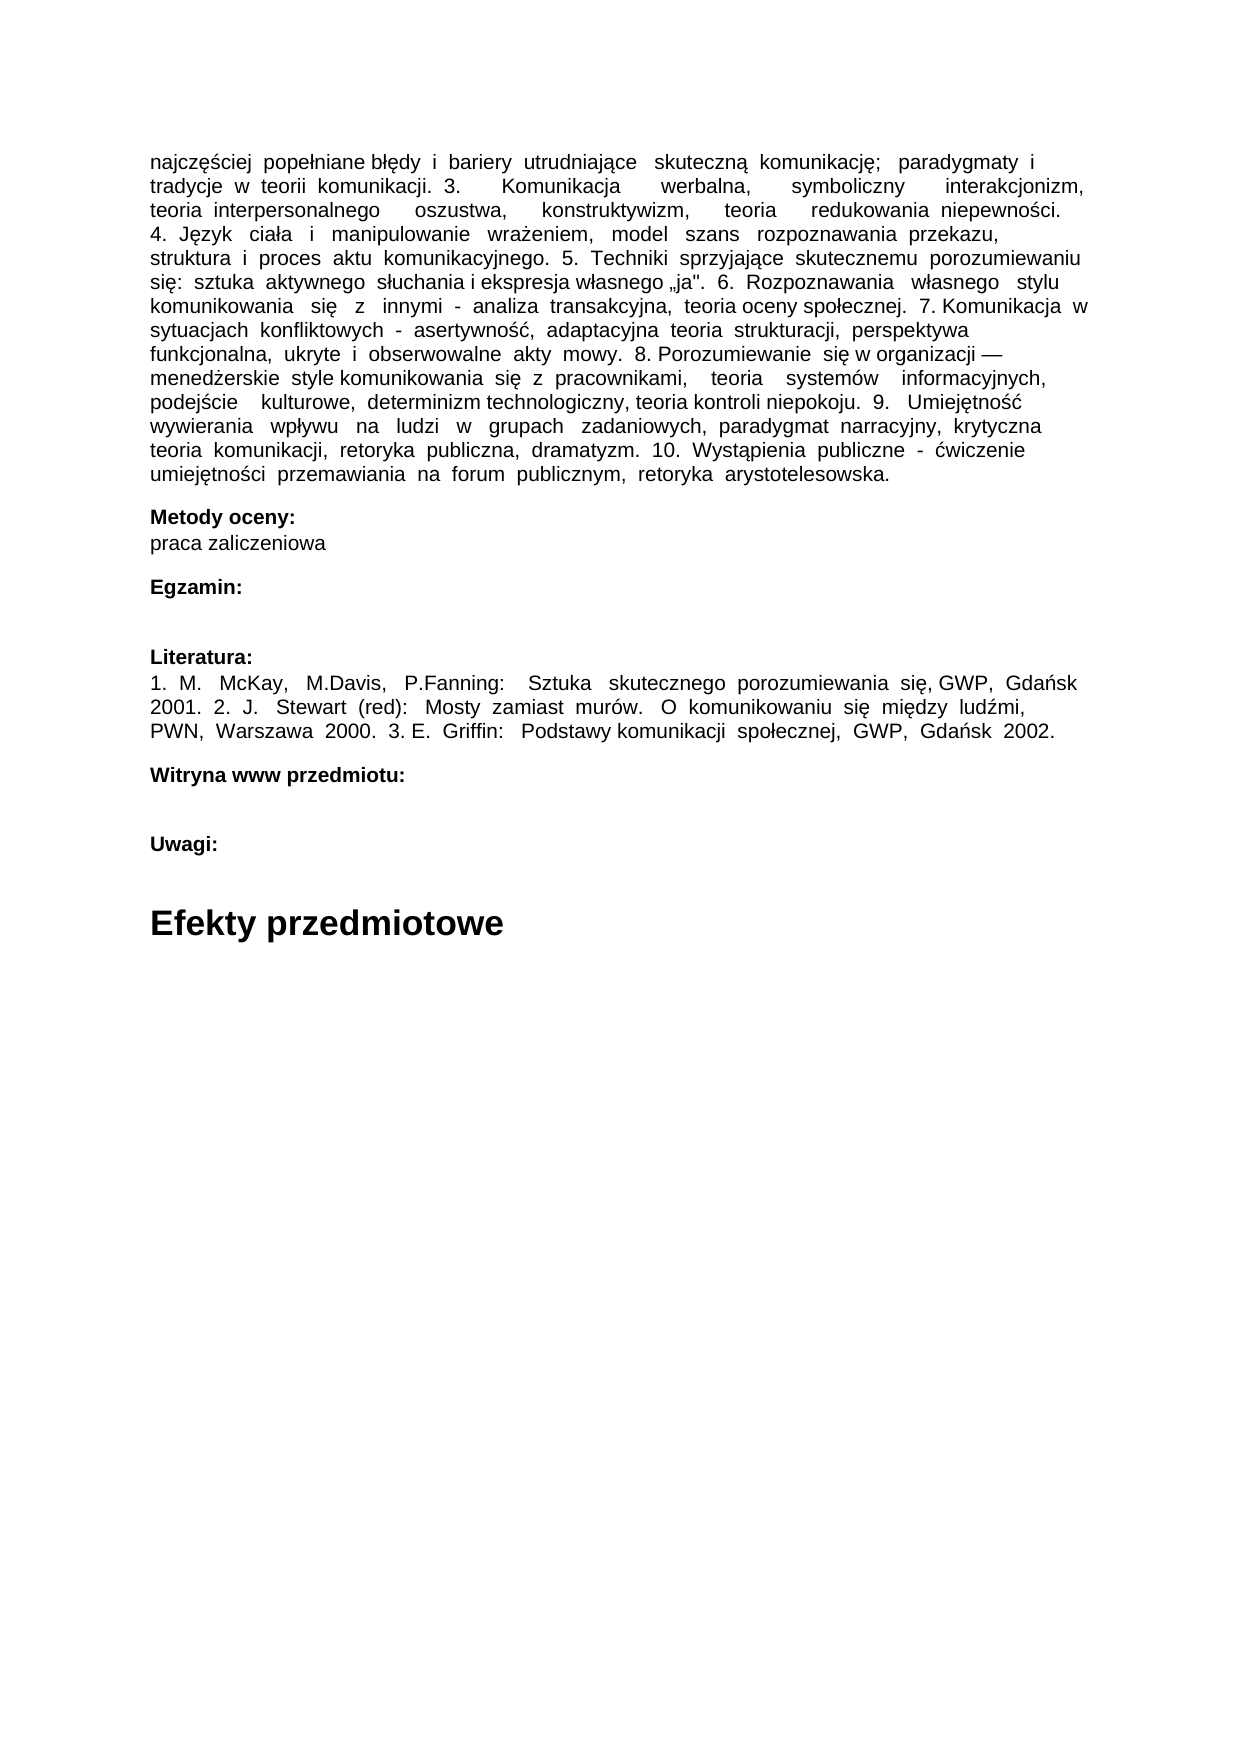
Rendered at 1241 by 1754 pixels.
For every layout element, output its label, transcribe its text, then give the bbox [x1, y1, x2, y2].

subtitle Efekty przedmiotowe [150, 902, 1090, 943]
text Literatura: [150, 645, 1090, 669]
text Witryna www przedmiotu: [150, 762, 1090, 786]
text Metody oceny: [150, 505, 1090, 529]
text 1. M. McKay, M.Davis, P.Fanning: Sztuka skutecznego porozumiewania się, GWP, Gdańsk 2001. 2. J. Stewart (red): Mosty zamiast murów. O komunikowaniu się między ludźmi, PWN, Warszawa 2000. 3. E. Griffin: Podstawy komunikacji społecznej, GWP, Gdańsk 2002. [150, 671, 1090, 743]
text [150, 150, 1090, 485]
text praca zaliczeniowa [150, 531, 1090, 555]
text Uwagi: [150, 832, 1090, 856]
text Egzamin: [150, 575, 1090, 599]
